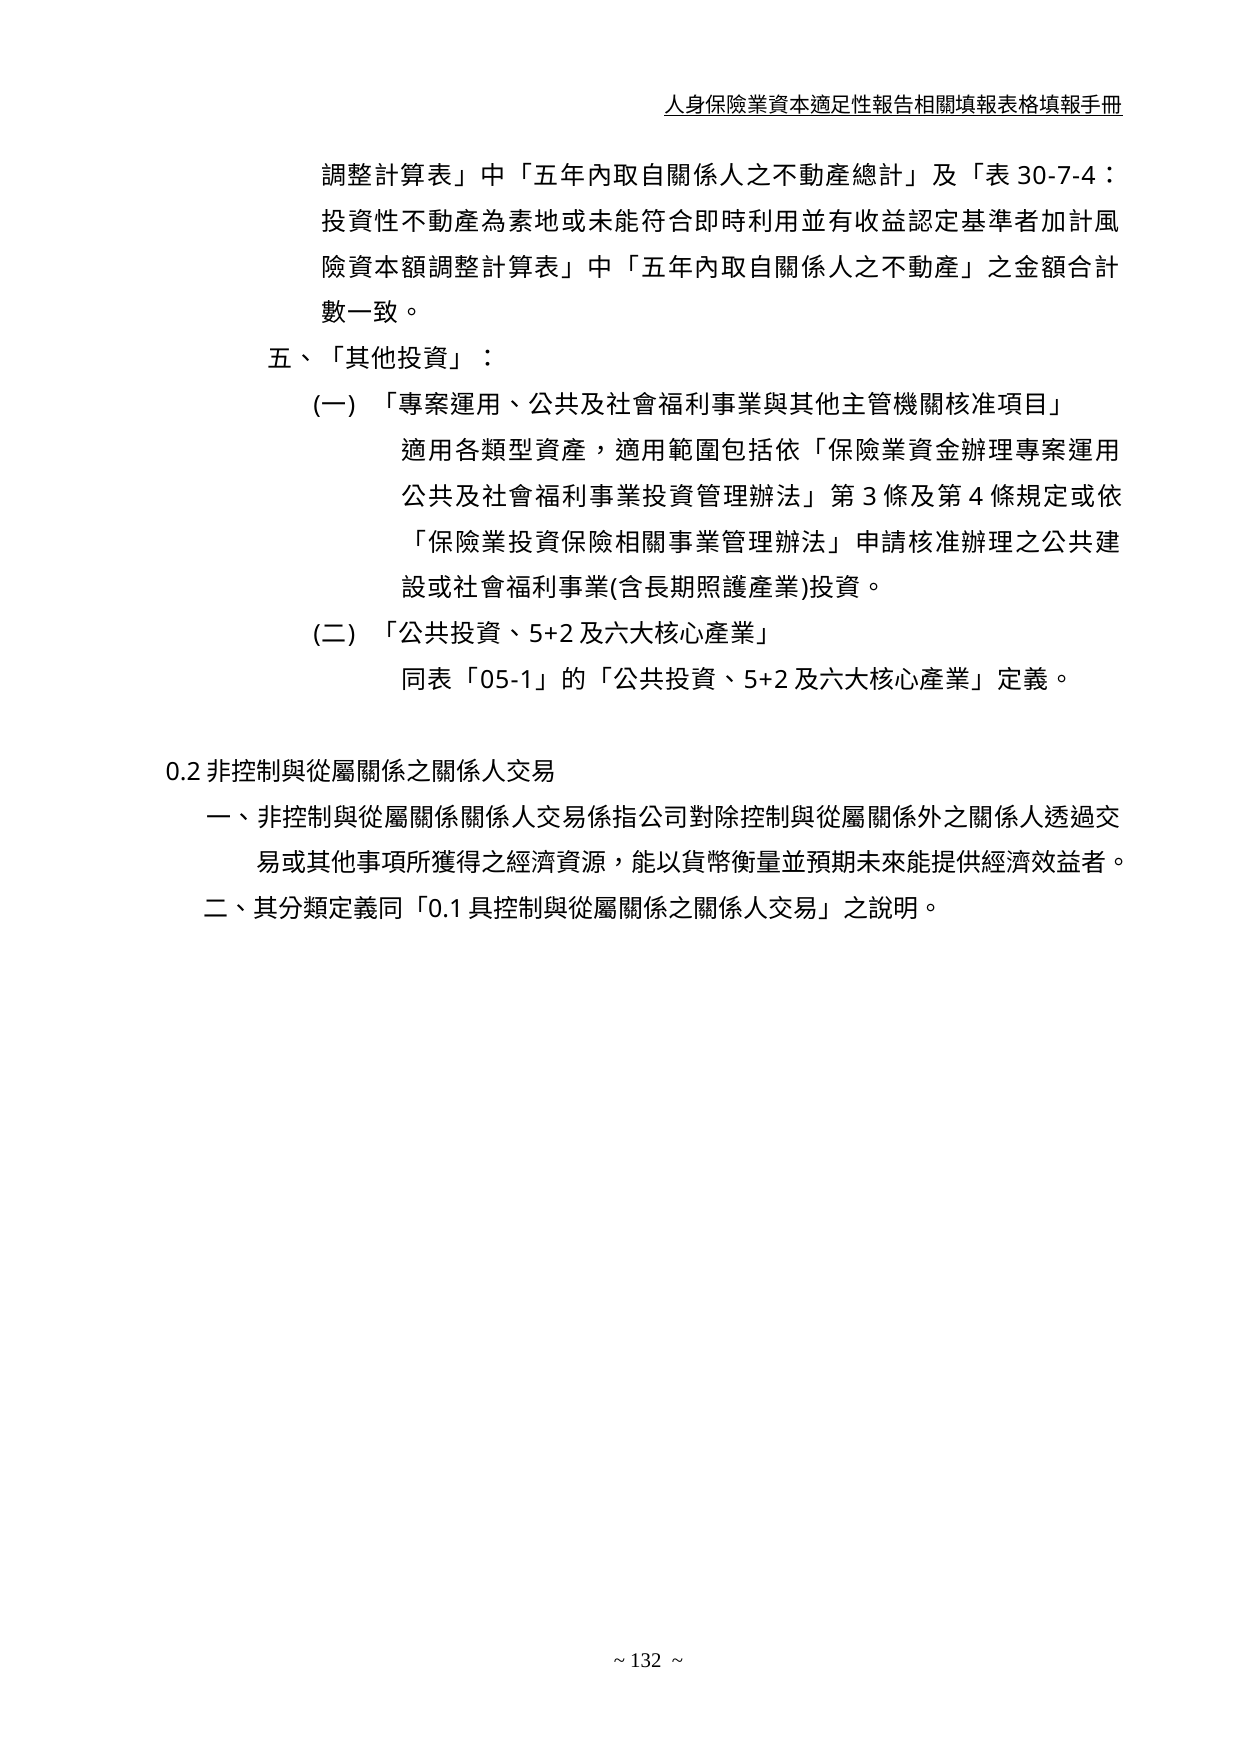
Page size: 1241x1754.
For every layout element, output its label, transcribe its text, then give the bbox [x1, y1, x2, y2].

text 同表「05-1」的「公共投資、5+2及六大核心產業」定義。 [402, 652, 1122, 698]
text 0.2非控制與從屬關係之關係人交易 [165, 743, 1122, 789]
text 五、「其他投資」： [267, 331, 1122, 377]
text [267, 148, 1122, 331]
list 「專案運用、公共及社會福利事業與其他主管機關核准項目」 [313, 377, 1122, 423]
text 適用各類型資產，適用範圍包括依「保險業資金辦理專案運用公共及社會福利事業投資管理辦法」第3條及第4條規定或依「保險業投資保險相關事業管理辦法」申請核准辦理之公共建設或社會福利事業(含長期照護產業)投資。 [402, 423, 1122, 606]
list 「公共投資、5+2及六大核心產業」 [313, 606, 1122, 652]
text 二、其分類定義同「0.1具控制與從屬關係之關係人交易」之說明。 [203, 881, 1122, 927]
text 一、非控制與從屬關係關係人交易係指公司對除控制與從屬關係外之關係人透過交易或其他事項所獲得之經濟資源，能以貨幣衡量並預期未來能提供經濟效益者。 [206, 789, 1122, 881]
